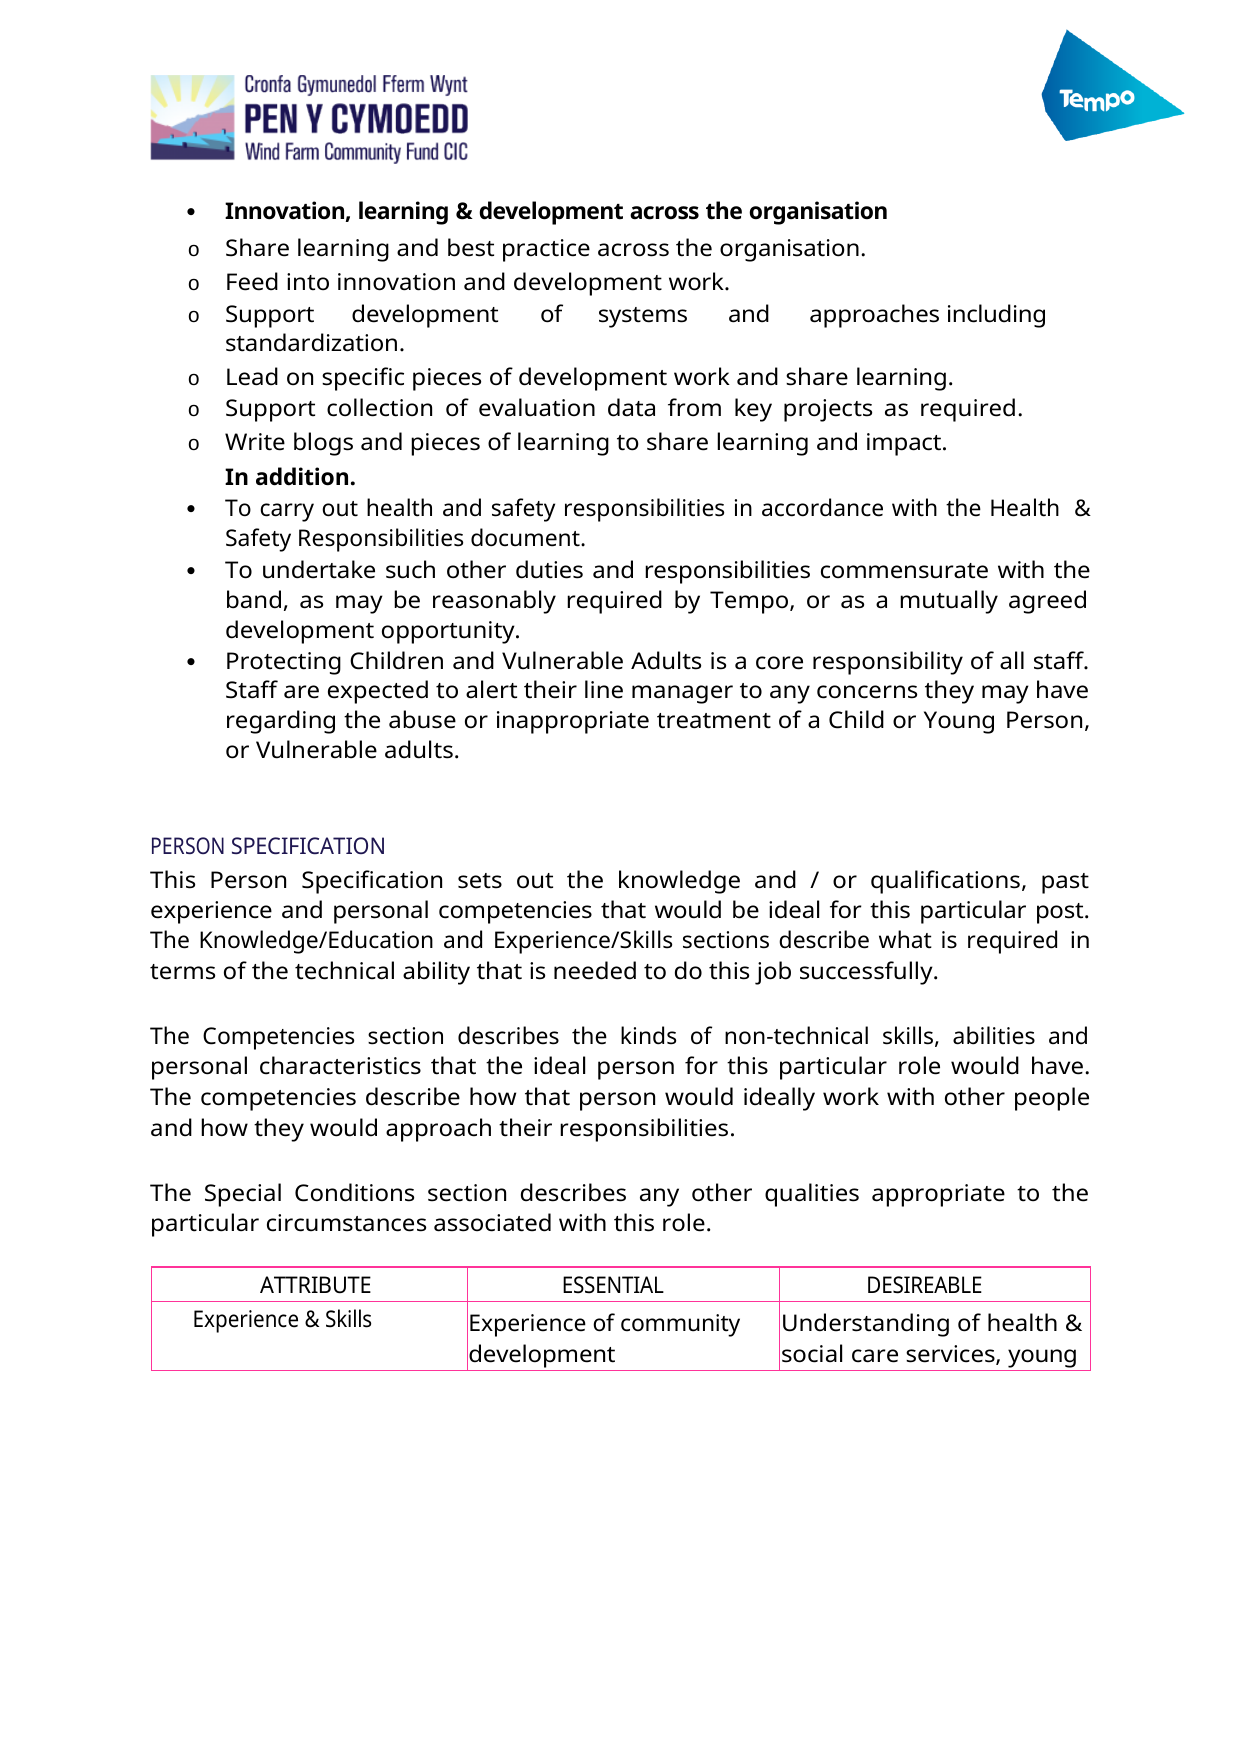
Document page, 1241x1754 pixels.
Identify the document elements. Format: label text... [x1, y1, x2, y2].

list Protecting Children and Vulnerable Adults is a core responsibility of all staff. Staff are expected to alert their line manager to any concerns they may have regarding the abuse or inappropriate treatment of a Child or Young Person, or Vulnerable adults. [187, 645, 1090, 765]
text This Person Specification sets out the knowledge and / or qualifications, past experience and personal competencies that would be ideal for this particular post. The Knowledge/Education and Experience/Skills sections describe what is required in terms of the technical ability that is needed to do this job successfully. [150, 864, 1091, 986]
table_header ESSENTIAL [468, 1268, 779, 1301]
table_cell Experience of community development [468, 1302, 779, 1369]
text PERSON SPECIFICATION [150, 830, 1103, 861]
picture [150, 75, 468, 164]
table_cell Experience & Skills [152, 1302, 467, 1369]
table_header ATTRIBUTE [152, 1268, 467, 1301]
text The Competencies section describes the kinds of non-technical skills, abilities and personal characteristics that the ideal person for this particular role would have. The competencies describe how that person would ideally work with other people and how they would approach their responsibilities. [150, 1020, 1091, 1143]
text The Special Conditions section describes any other qualities appropriate to the particular circumstances associated with this role. [150, 1176, 1091, 1238]
list To carry out health and safety responsibilities in accordance with the Health & Safety Responsibilities document. [187, 492, 1091, 553]
picture [1041, 29, 1185, 141]
table_cell Understanding of health & social care services, young [780, 1302, 1090, 1369]
list To undertake such other duties and responsibilities commensurate with the band, as may be reasonably required by Tempo, or as a mutually agreed development opportunity. [187, 553, 1091, 645]
list Share learning and best practice across the organisation. [187, 228, 1103, 263]
list Lead on specific pieces of development work and share learning. [187, 358, 1103, 392]
list Support collection of evaluation data from key projects as required. [187, 392, 1090, 423]
list Write blogs and pieces of learning to share learning and impact. [187, 423, 1103, 457]
table_header DESIREABLE [780, 1268, 1090, 1301]
text In addition. [225, 458, 1103, 492]
list Innovation, learning & development across the organisation [187, 195, 1103, 226]
list Feed into innovation and development work. [187, 263, 1103, 298]
list Support development of systems and approaches including standardization. [187, 298, 1091, 358]
